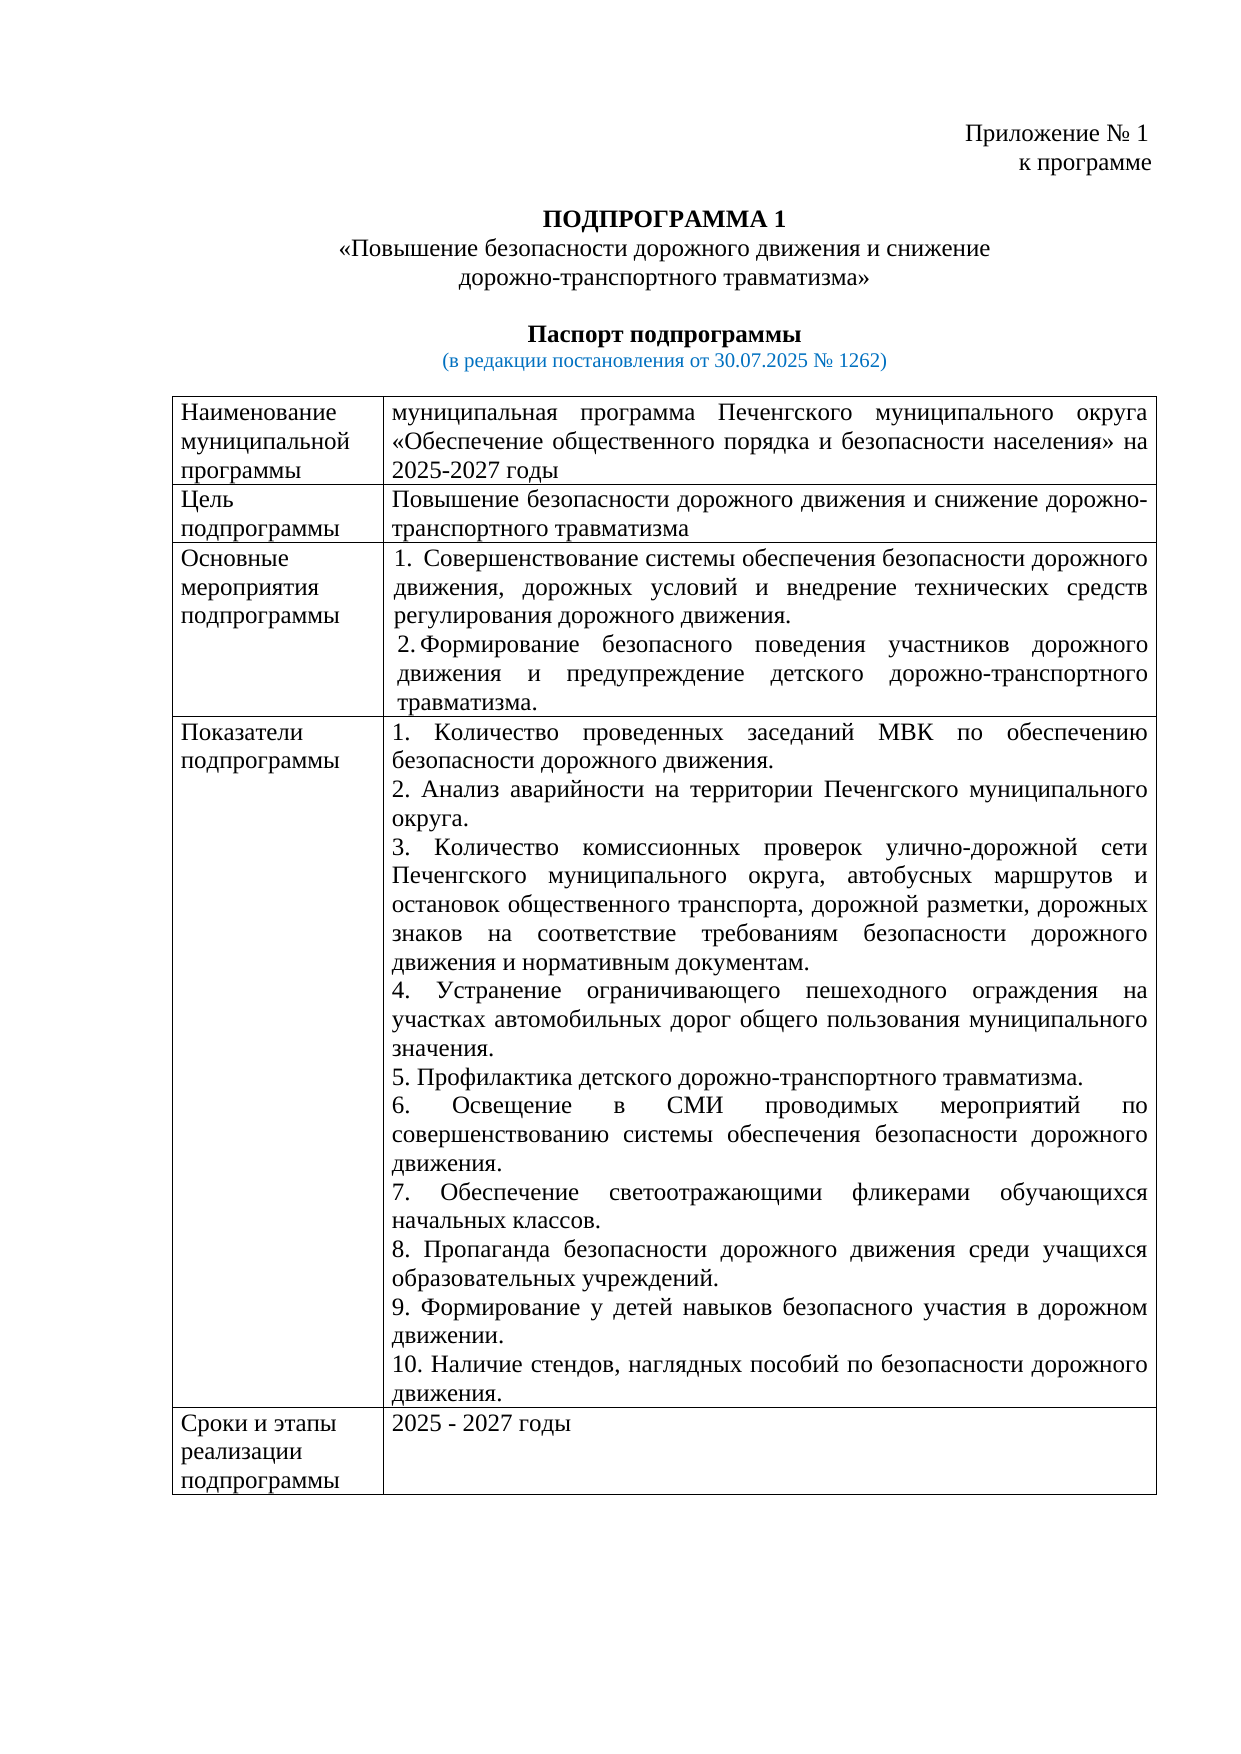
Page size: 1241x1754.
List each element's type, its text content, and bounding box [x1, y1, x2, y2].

table_cell Повышение безопасности дорожного движения и снижение дорожно-транспортного травматизма [384, 485, 1156, 542]
text ПОДПРОГРАММА 1 [177, 204, 1152, 233]
text дорожно-транспортного травматизма» [177, 262, 1152, 291]
table_cell 1. Количество проведенных заседаний МВК по обеспечению безопасности дорожного движения. 2. Анализ аварийности на территории Печенгского муниципального округа. 3. Количество комиссионных проверок улично-дорожной сети Печенгского муниципального округа, автобусных маршрутов и остановок общественного транспорта, дорожной разметки, дорожных знаков на соответствие требованиям безопасности дорожного движения и нормативным документам. 4. Устранение ограничивающего пешеходного ограждения на участках автомобильных дорог общего пользования муниципального значения. 5. Профилактика детского дорожно-транспортного травматизма. 6. Освещение в СМИ проводимых мероприятий по совершенствованию системы обеспечения безопасности дорожного движения. 7. Обеспечение светоотражающими фликерами обучающихся начальных классов. 8. Пропаганда безопасности дорожного движения среди учащихся образовательных учреждений. 9. Формирование у детей навыков безопасного участия в дорожном движении. 10. Наличие стендов, наглядных пособий по безопасности дорожного движения. [384, 717, 1156, 1407]
text «Повышение безопасности дорожного движения и снижение [177, 233, 1152, 262]
table_cell Основные мероприятия подпрограммы [173, 543, 383, 716]
text Приложение № 1 [177, 118, 1152, 147]
table_cell Цель подпрограммы [173, 485, 383, 542]
text к программе [177, 147, 1152, 176]
table_header Наименование муниципальной программы [173, 397, 383, 483]
text Паспорт подпрограммы [177, 319, 1152, 348]
table_header муниципальная программа Печенгского муниципального округа «Обеспечение общественного порядка и безопасности населения» на 2025-2027 годы [384, 397, 1156, 483]
table_cell Совершенствование системы обеспечения безопасности дорожного движения, дорожных условий и внедрение технических средств регулирования дорожного движения. Формирование безопасного поведения участников дорожного движения и предупреждение детского дорожно-транспортного травматизма. [384, 543, 1156, 716]
table_cell 2025 - 2027 годы [384, 1408, 1156, 1494]
text (в редакции постановления от 30.07.2025 № 1262) [177, 348, 1152, 372]
table_cell Показатели подпрограммы [173, 717, 383, 1407]
table_cell Сроки и этапы реализации подпрограммы [173, 1408, 383, 1494]
